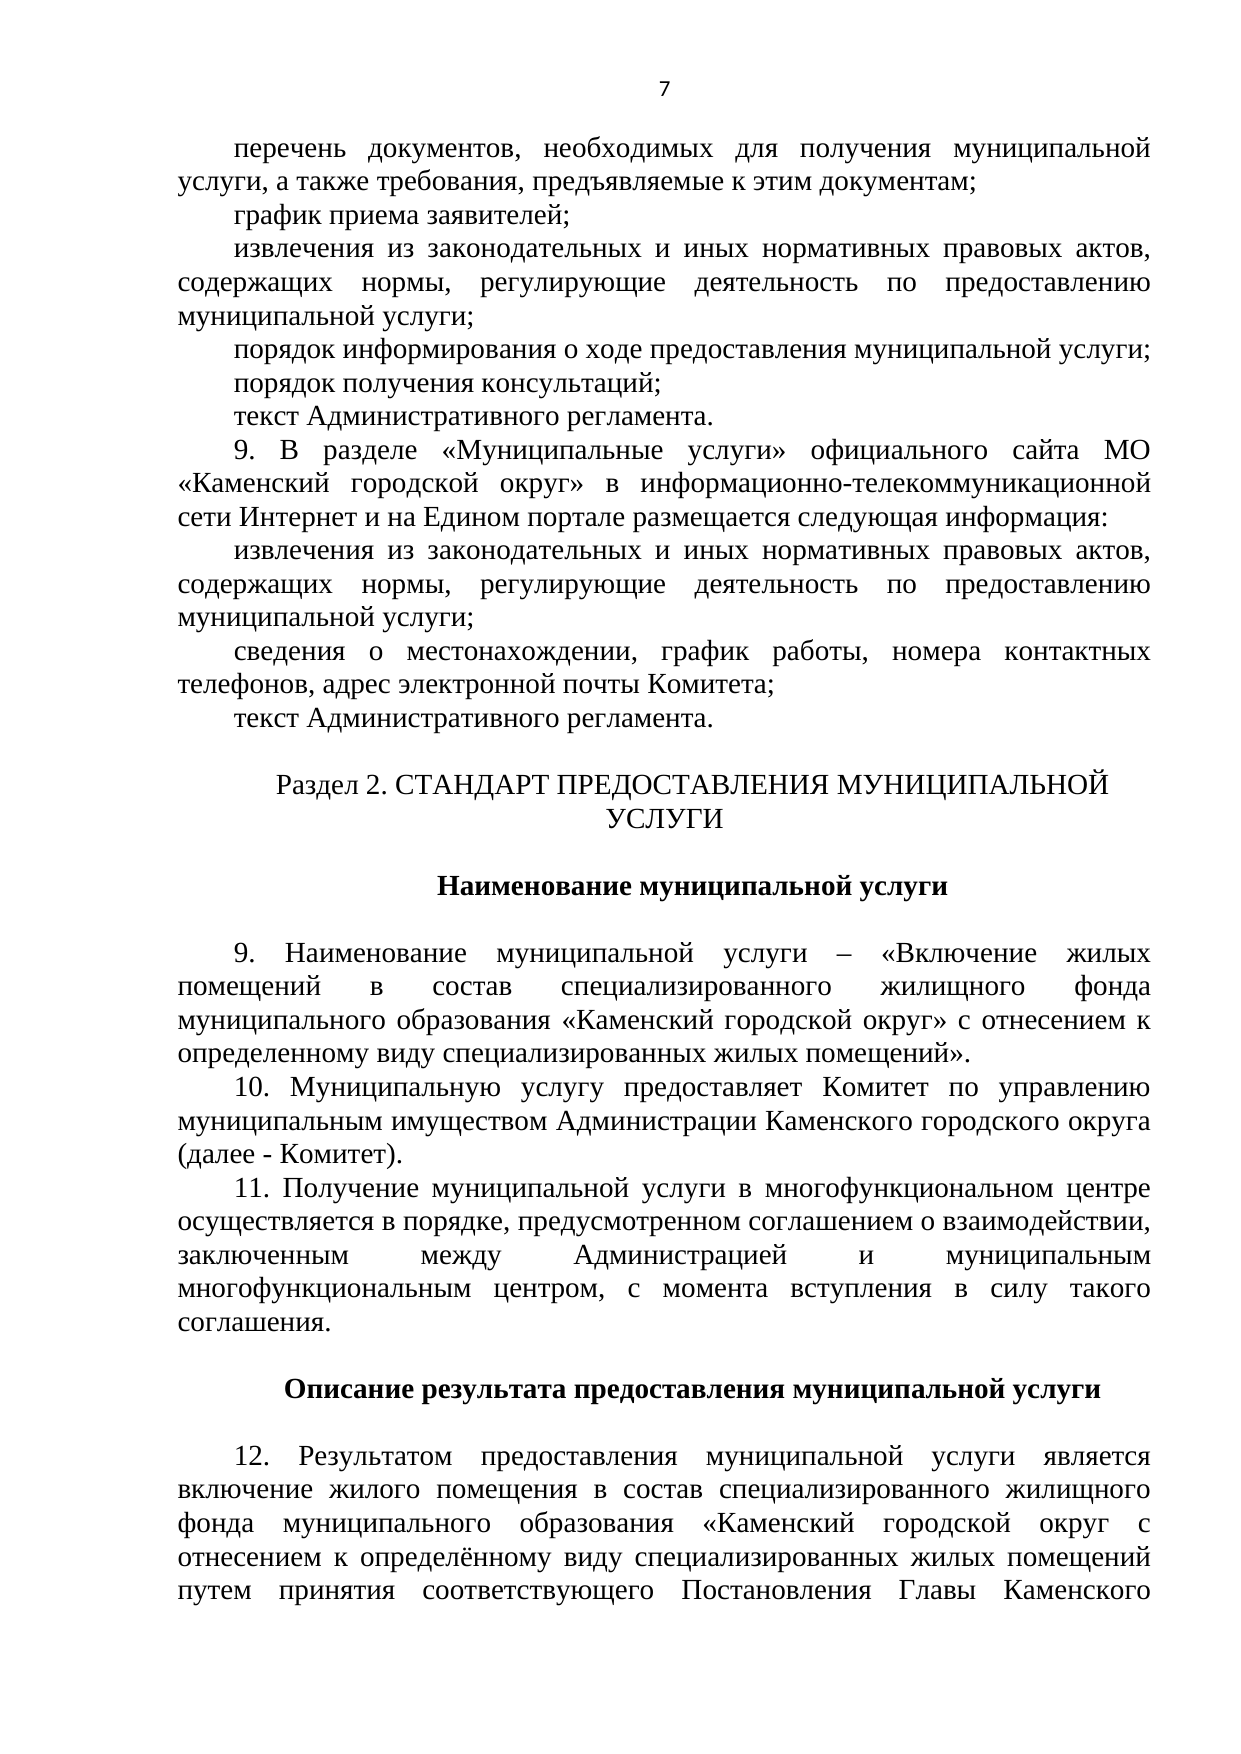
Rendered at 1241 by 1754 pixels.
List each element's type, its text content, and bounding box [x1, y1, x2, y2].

text 9. В разделе «Муниципальные услуги» официального сайта МО «Каменский городской округ» в информационно-телекоммуникационной сети Интернет и на Едином портале размещается следующая информация: [177, 432, 1152, 532]
text сведения о местонахождении, график работы, номера контактных телефонов, адрес электронной почты Комитета; [177, 633, 1152, 700]
text 9. Наименование муниципальной услуги – «Включение жилых помещений в состав специализированного жилищного фонда муниципального образования «Каменский городской округ» с отнесением к определенному виду специализированных жилых помещений». [177, 935, 1152, 1069]
text Наименование муниципальной услуги [177, 868, 1152, 901]
text Описание результата предоставления муниципальной услуги [177, 1371, 1152, 1404]
text порядок информирования о ходе предоставления муниципальной услуги; [177, 331, 1152, 365]
text перечень документов, необходимых для получения муниципальной услуги, а также требования, предъявляемые к этим документам; [177, 130, 1152, 197]
text Раздел 2. СТАНДАРТ ПРЕДОСТАВЛЕНИЯ МУНИЦИПАЛЬНОЙ УСЛУГИ [177, 767, 1152, 834]
text текст Административного регламента. [177, 700, 1152, 734]
text график приема заявителей; [177, 197, 1152, 231]
text 10. Муниципальную услугу предоставляет Комитет по управлению муниципальным имуществом Администрации Каменского городского округа (далее - Комитет). [177, 1069, 1152, 1170]
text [177, 1438, 1152, 1606]
text порядок получения консультаций; [177, 365, 1152, 398]
text извлечения из законодательных и иных нормативных правовых актов, содержащих нормы, регулирующие деятельность по предоставлению муниципальной услуги; [177, 532, 1152, 633]
text текст Административного регламента. [177, 398, 1152, 432]
text извлечения из законодательных и иных нормативных правовых актов, содержащих нормы, регулирующие деятельность по предоставлению муниципальной услуги; [177, 231, 1152, 331]
text 11. Получение муниципальной услуги в многофункциональном центре осуществляется в порядке, предусмотренном соглашением о взаимодействии, заключенным между Администрацией и муниципальным многофункциональным центром, с момента вступления в силу такого соглашения. [177, 1170, 1152, 1337]
